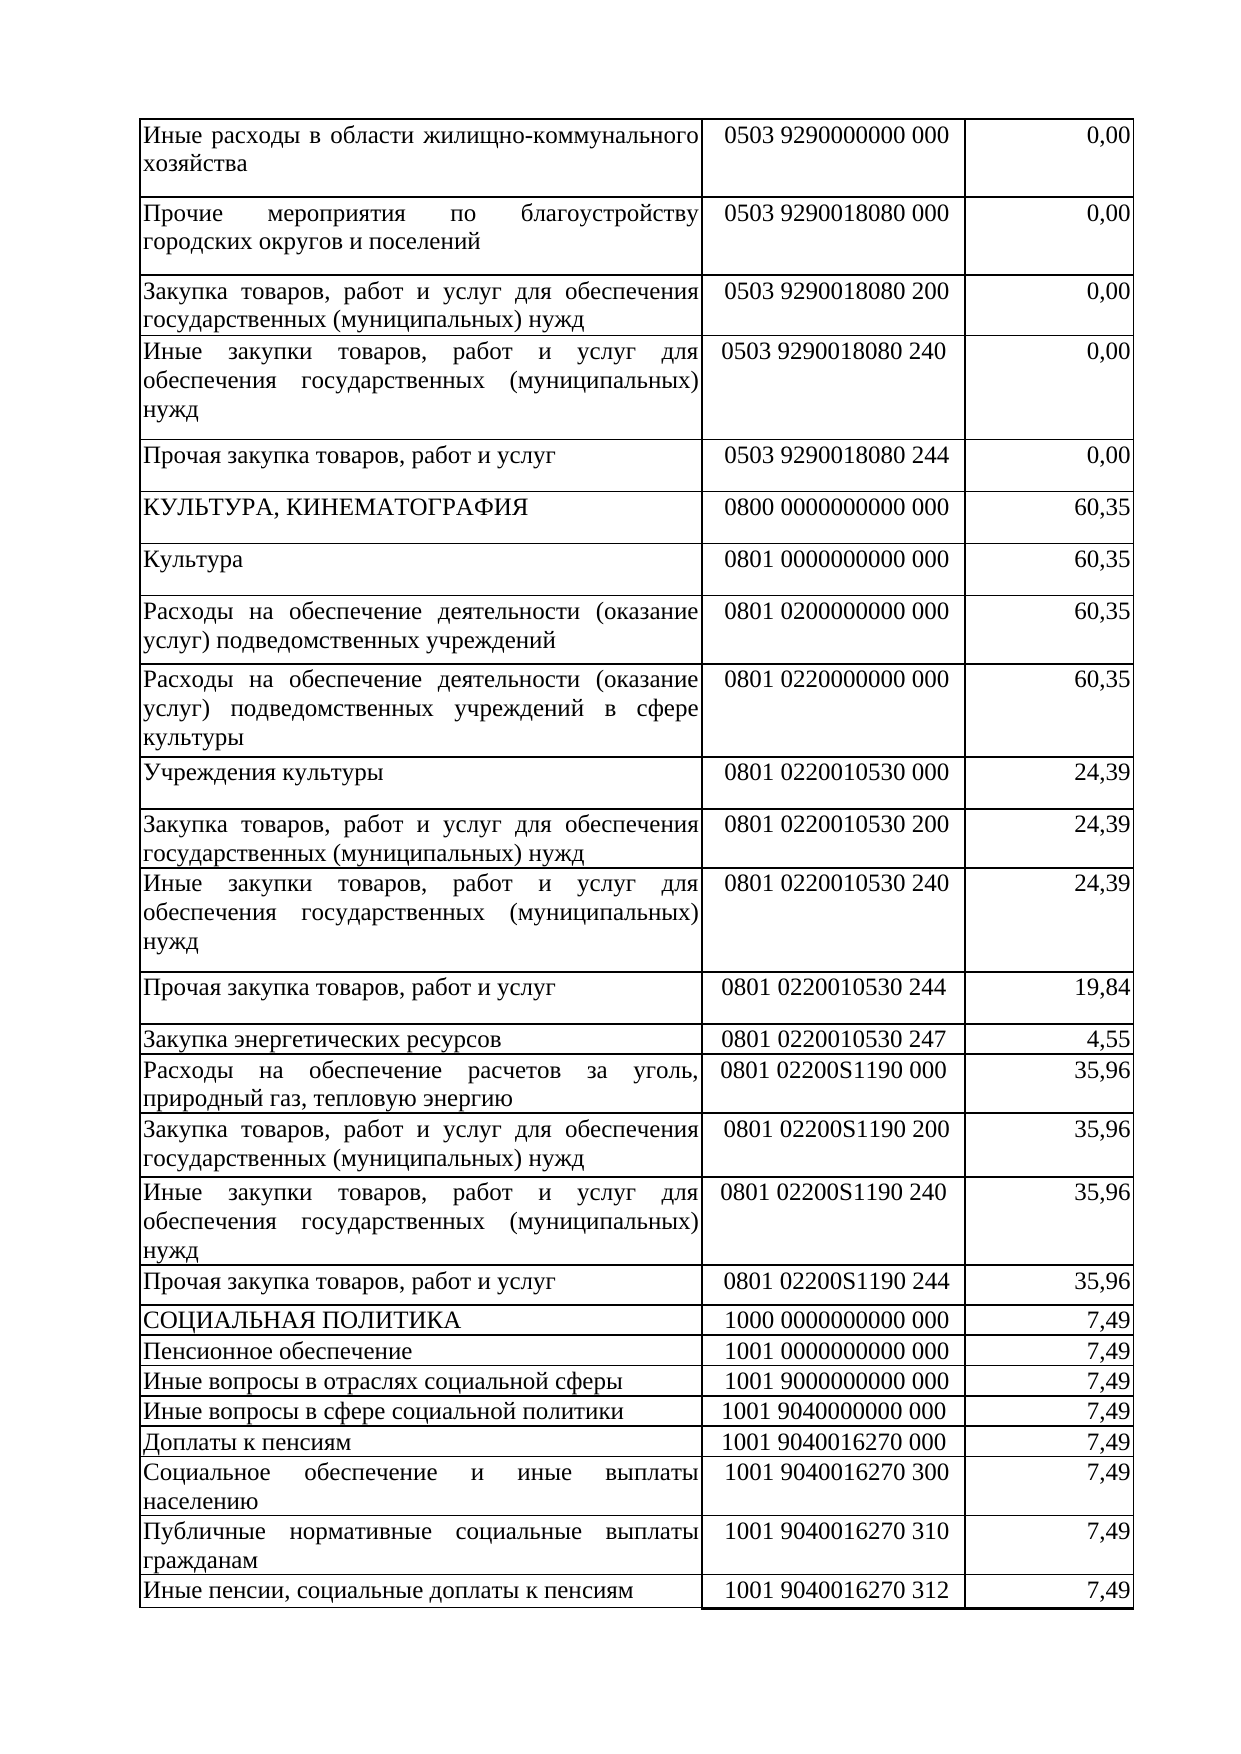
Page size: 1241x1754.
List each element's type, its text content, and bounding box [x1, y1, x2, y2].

table_cell Прочая закупка товаров, работ и услуг [141, 1266, 701, 1304]
table_cell 0801 0000000000 000 [703, 544, 964, 594]
table_cell 35,96 [966, 1266, 1133, 1304]
table_cell 0801 0220010530 244 [703, 973, 964, 1023]
table_cell 0801 0220010530 247 [703, 1025, 964, 1053]
table_cell 0801 0220010530 000 [703, 758, 964, 808]
table_cell 24,39 [966, 758, 1133, 808]
table_cell 0503 9290000000 000 [703, 120, 964, 196]
table_cell 4,55 [966, 1025, 1133, 1053]
table_cell 0801 0220010530 240 [703, 869, 964, 971]
table_cell 1001 9040016270 000 [703, 1427, 964, 1456]
table_cell 0801 02200S1190 240 [703, 1178, 964, 1264]
table_cell 1000 0000000000 000 [703, 1306, 964, 1334]
table_cell Прочая закупка товаров, работ и услуг [141, 440, 701, 491]
table_cell Иные закупки товаров, работ и услуг для обеспечения государственных (муниципальных) нужд [141, 869, 701, 971]
table_cell 0503 9290018080 240 [703, 336, 964, 438]
table_cell 7,49 [966, 1336, 1133, 1364]
table_cell Иные закупки товаров, работ и услуг для обеспечения государственных (муниципальных) нужд [141, 336, 701, 438]
table_cell 35,96 [966, 1178, 1133, 1264]
table_cell Пенсионное обеспечение [141, 1336, 701, 1364]
table_cell Иные пенсии, социальные доплаты к пенсиям [141, 1575, 701, 1607]
table_cell Закупка товаров, работ и услуг для обеспечения государственных (муниципальных) нужд [141, 1114, 701, 1176]
table_cell Учреждения культуры [141, 758, 701, 808]
table_cell 1001 9040016270 310 [703, 1516, 964, 1574]
table_cell 0801 02200S1190 200 [703, 1114, 964, 1176]
table_cell Закупка товаров, работ и услуг для обеспечения государственных (муниципальных) нужд [141, 810, 701, 867]
table_cell 1001 9040016270 312 [703, 1575, 964, 1607]
table_cell Публичные нормативные социальные выплаты гражданам [141, 1516, 701, 1574]
table_cell СОЦИАЛЬНАЯ ПОЛИТИКА [141, 1306, 701, 1334]
table_cell 24,39 [966, 869, 1133, 971]
table_cell 60,35 [966, 596, 1133, 663]
table_cell 7,49 [966, 1366, 1133, 1395]
table_cell 1001 9040000000 000 [703, 1397, 964, 1425]
table_cell 35,96 [966, 1114, 1133, 1176]
table_cell 7,49 [966, 1397, 1133, 1425]
table_cell Иные вопросы в отраслях социальной сферы [141, 1366, 701, 1395]
table_cell Закупка товаров, работ и услуг для обеспечения государственных (муниципальных) нужд [141, 276, 701, 334]
table_cell Прочая закупка товаров, работ и услуг [141, 973, 701, 1023]
table_cell 60,35 [966, 544, 1133, 594]
table_cell 0503 9290018080 000 [703, 198, 964, 274]
table_cell 0801 02200S1190 244 [703, 1266, 964, 1304]
table_cell Расходы на обеспечение деятельности (оказание услуг) подведомственных учреждений в сфере культуры [141, 665, 701, 756]
table_cell 0,00 [966, 440, 1133, 491]
table_cell 7,49 [966, 1575, 1133, 1607]
table_cell КУЛЬТУРА, КИНЕМАТОГРАФИЯ [141, 492, 701, 542]
table_cell 7,49 [966, 1306, 1133, 1334]
table_cell 60,35 [966, 492, 1133, 542]
table_cell Доплаты к пенсиям [141, 1427, 701, 1456]
table_cell 7,49 [966, 1427, 1133, 1456]
table_cell Культура [141, 544, 701, 594]
table_cell Расходы на обеспечение деятельности (оказание услуг) подведомственных учреждений [141, 596, 701, 663]
table_cell 35,96 [966, 1055, 1133, 1112]
table_cell 0503 9290018080 200 [703, 276, 964, 334]
table_cell 0801 0200000000 000 [703, 596, 964, 663]
table_cell 0801 0220000000 000 [703, 665, 964, 756]
table_cell 1001 9000000000 000 [703, 1366, 964, 1395]
table_cell Расходы на обеспечение расчетов за уголь, природный газ, тепловую энергию [141, 1055, 701, 1112]
table_cell Закупка энергетических ресурсов [141, 1025, 701, 1053]
table_cell Иные вопросы в сфере социальной политики [141, 1397, 701, 1425]
table_cell 0503 9290018080 244 [703, 440, 964, 491]
table_cell 7,49 [966, 1516, 1133, 1574]
table_cell Прочие мероприятия по благоустройству городских округов и поселений [141, 198, 701, 274]
table_cell 60,35 [966, 665, 1133, 756]
table_cell 0,00 [966, 336, 1133, 438]
table_cell 0,00 [966, 276, 1133, 334]
table_cell 19,84 [966, 973, 1133, 1023]
table_cell Социальное обеспечение и иные выплаты населению [141, 1457, 701, 1514]
table_cell 0,00 [966, 198, 1133, 274]
table_cell 0800 0000000000 000 [703, 492, 964, 542]
table_cell 1001 9040016270 300 [703, 1457, 964, 1514]
table_cell Иные расходы в области жилищно-коммунального хозяйства [141, 120, 701, 196]
table_cell 0801 0220010530 200 [703, 810, 964, 867]
table_cell 0,00 [966, 120, 1133, 196]
table_cell 7,49 [966, 1457, 1133, 1514]
table_cell Иные закупки товаров, работ и услуг для обеспечения государственных (муниципальных) нужд [141, 1178, 701, 1264]
table_cell 1001 0000000000 000 [703, 1336, 964, 1364]
table_cell 0801 02200S1190 000 [703, 1055, 964, 1112]
table_cell 24,39 [966, 810, 1133, 867]
